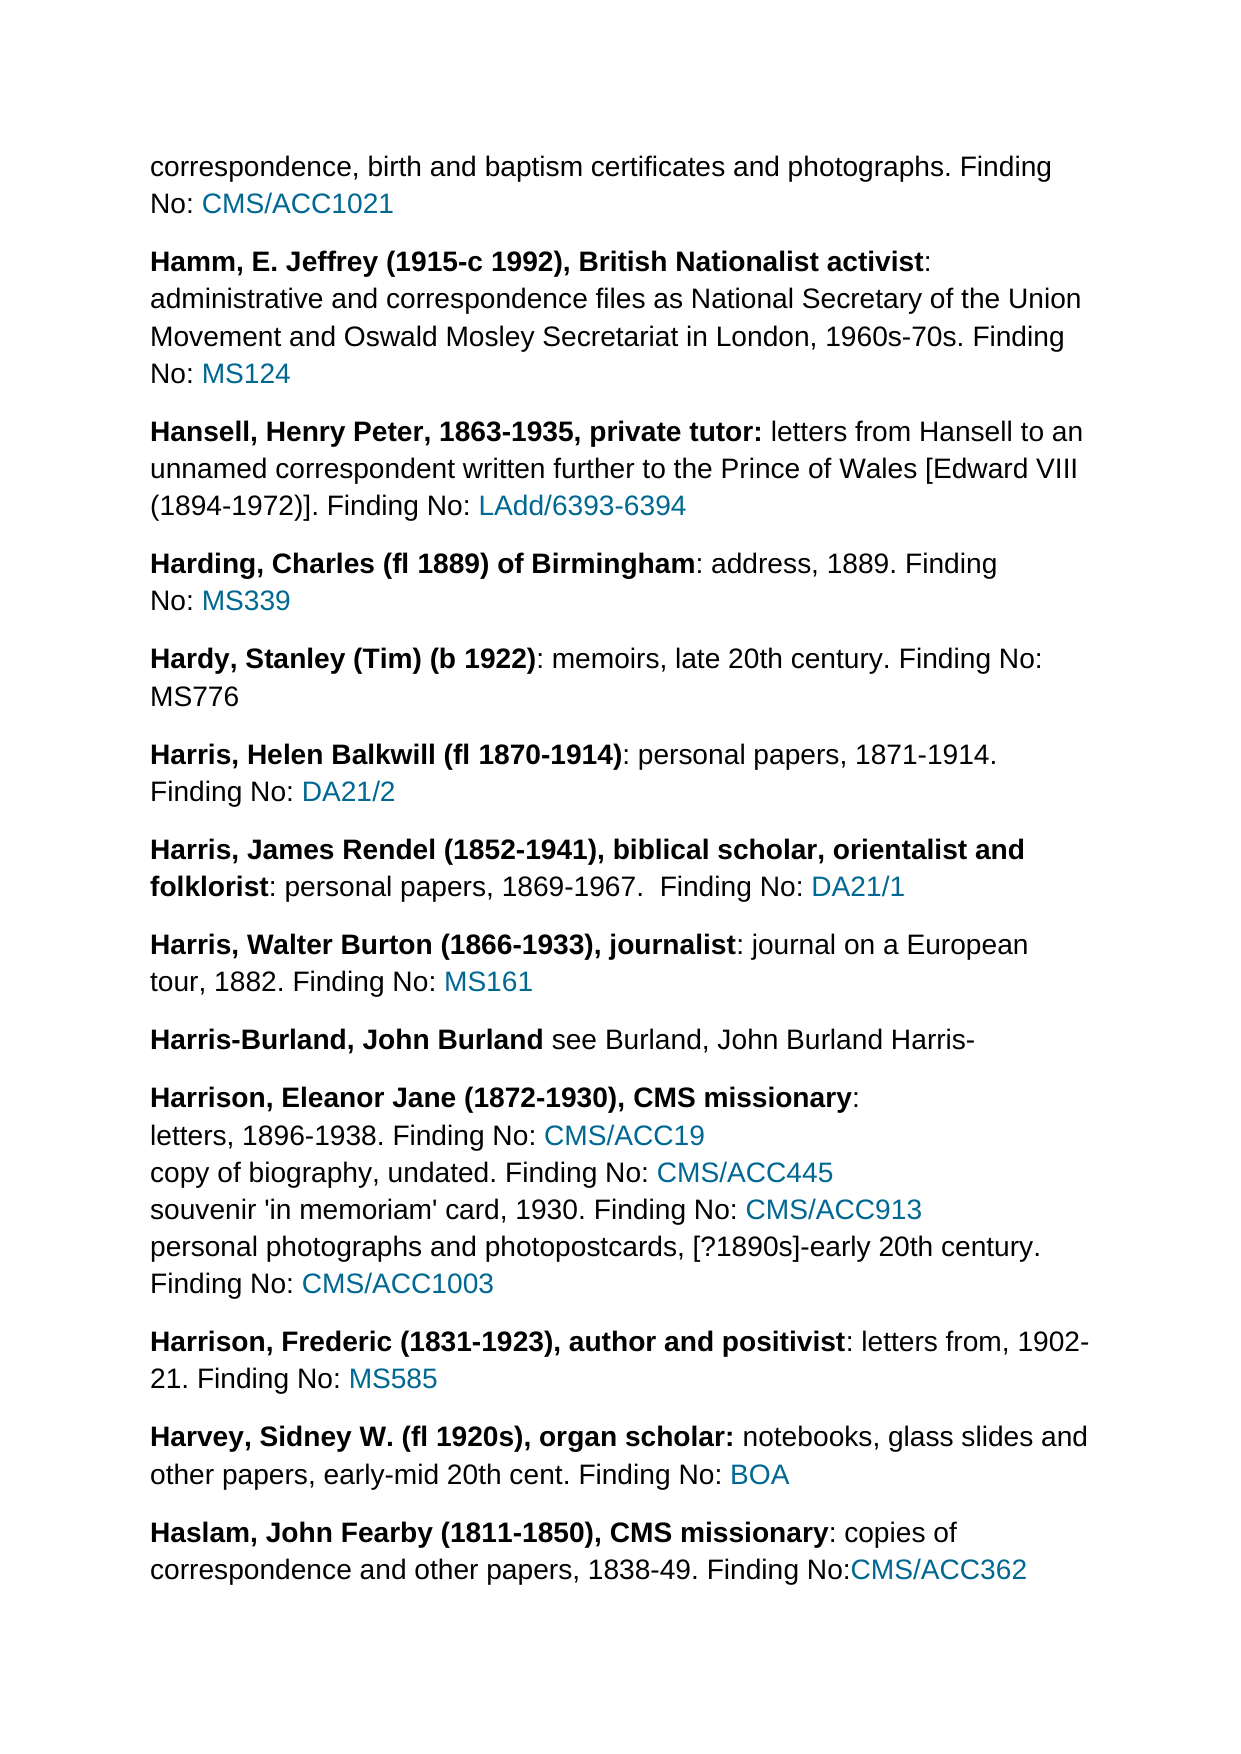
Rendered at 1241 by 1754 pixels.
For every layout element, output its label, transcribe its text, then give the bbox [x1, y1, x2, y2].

text Harvey, Sidney W. (fl 1920s), organ scholar: notebooks, glass slides and other papers, early-mid 20th cent. Finding No: BOA [150, 1420, 1090, 1490]
text Hansell, Henry Peter, 1863-1935, private tutor: letters from Hansell to an unnamed correspondent written further to the Prince of Wales [Edward VIII (1894-1972)]. Finding No: LAdd/6393-6394 [150, 415, 1090, 522]
text Harris, James Rendel (1852-1941), biblical scholar, orientalist and folklorist: personal papers, 1869-1967. Finding No: DA21/1 [150, 833, 1090, 902]
text Harding, Charles (fl 1889) of Birmingham: address, 1889. Finding No: MS339 [150, 547, 1090, 617]
text Hamm, E. Jeffrey (1915-c 1992), British Nationalist activist: administrative and correspondence files as National Secretary of the Union Movement and Oswald Mosley Secretariat in London, 1960s-70s. Finding No: MS124 [150, 245, 1090, 389]
text Harrison, Eleanor Jane (1872-1930), CMS missionary: letters, 1896-1938. Finding No: CMS/ACC19 copy of biography, undated. Finding No: CMS/ACC445 souvenir 'in memoriam' card, 1930. Finding No: CMS/ACC913 personal photographs and photopostcards, [?1890s]-early 20th century. Finding No: CMS/ACC1003 [150, 1081, 1090, 1299]
text Harrison, Frederic (1831-1923), author and positivist: letters from, 1902-21. Finding No: MS585 [150, 1325, 1090, 1395]
text Harris, Walter Burton (1866-1933), journalist: journal on a European tour, 1882. Finding No: MS161 [150, 928, 1090, 998]
text Harris-Burland, John Burland see Burland, John Burland Harris- [150, 1023, 1090, 1056]
text Harris, Helen Balkwill (fl 1870-1914): personal papers, 1871-1914. Finding No: DA21/2 [150, 738, 1090, 807]
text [150, 150, 1090, 219]
text Haslam, John Fearby (1811-1850), CMS missionary: copies of correspondence and other papers, 1838-49. Finding No:CMS/ACC362 [150, 1516, 1090, 1585]
text Hardy, Stanley (Tim) (b 1922): memoirs, late 20th century. Finding No: MS776 [150, 642, 1090, 712]
